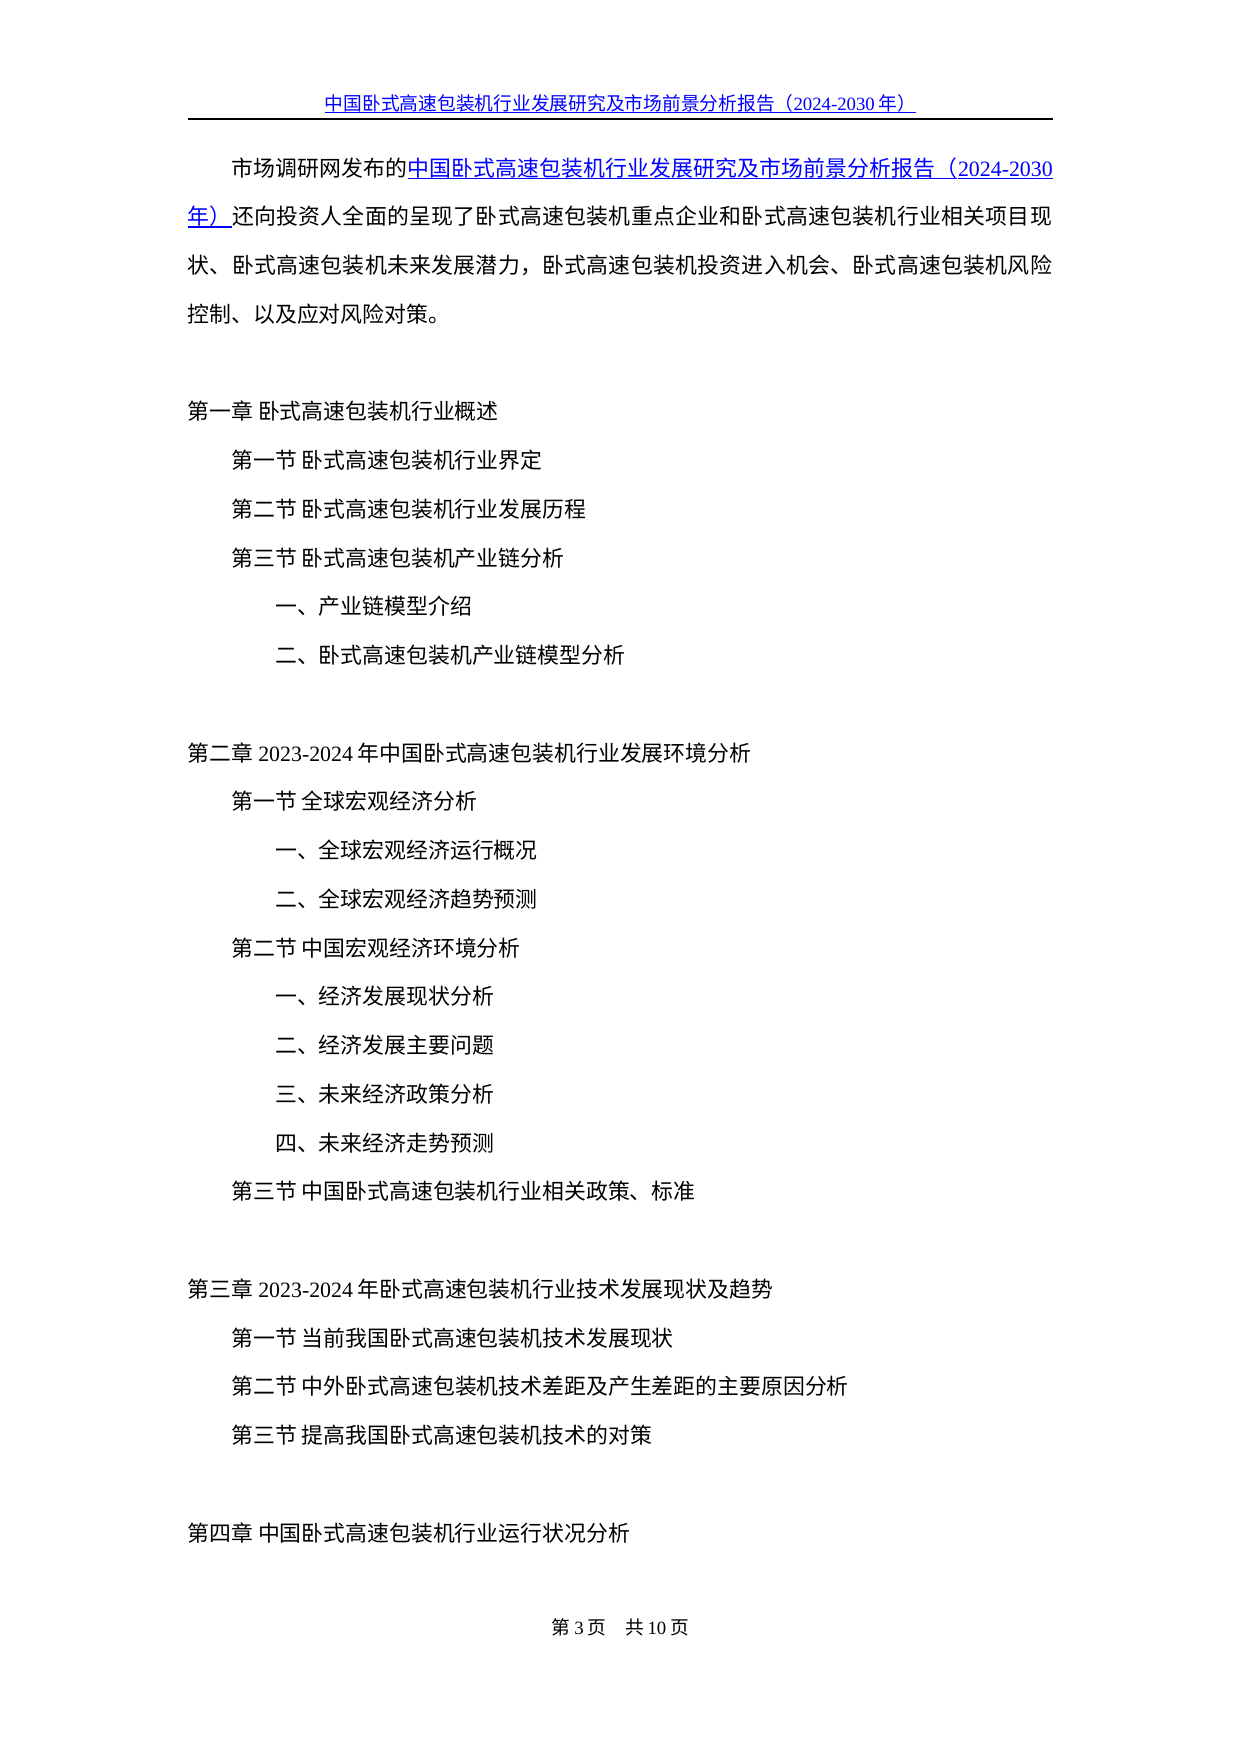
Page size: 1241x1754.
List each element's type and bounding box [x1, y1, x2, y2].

text [187, 150, 1053, 1548]
